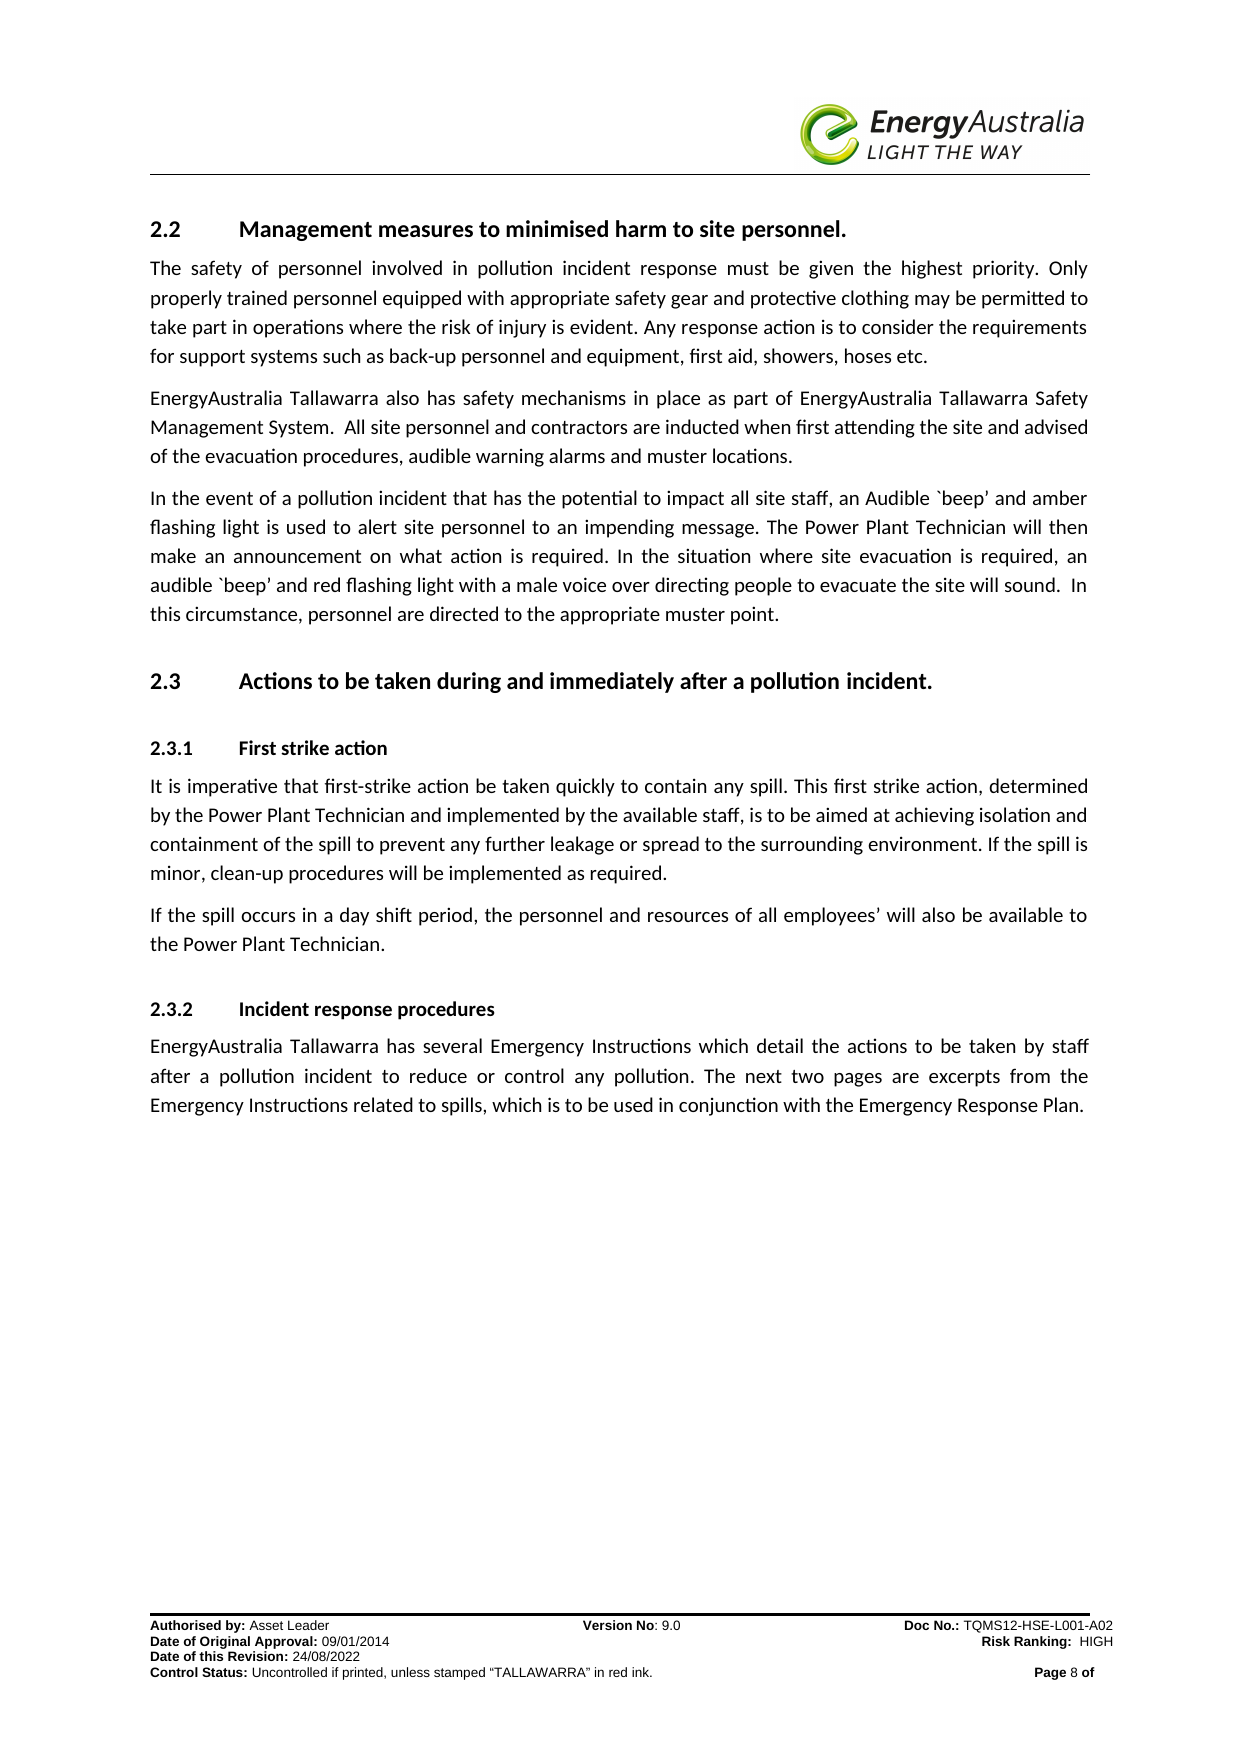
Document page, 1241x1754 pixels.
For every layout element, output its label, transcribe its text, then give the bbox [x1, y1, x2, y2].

text EnergyAustralia Tallawarra has several Emergency Instructions which detail the actions to be taken by staff after a pollution incident to reduce or control any pollution. The next two pages are excerpts from the Emergency Instructions related to spills, which is to be used in conjunction with the Emergency Response Plan. [150, 1030, 1090, 1117]
subtitle First strike action [150, 735, 1090, 761]
text It is imperative that first-strike action be taken quickly to contain any spill. This first strike action, determined by the Power Plant Technician and implemented by the available staff, is to be aimed at achieving isolation and containment of the spill to prevent any further leakage or spread to the surrounding environment. If the spill is minor, clean-up procedures will be implemented as required. [150, 769, 1090, 886]
text EnergyAustralia Tallawarra also has safety mechanisms in place as part of EnergyAustralia Tallawarra Safety Management System. All site personnel and contractors are inducted when first attending the site and advised of the evacuation procedures, audible warning alarms and muster locations. [150, 381, 1090, 468]
text The safety of personnel involved in pollution incident response must be given the highest priority. Only properly trained personnel equipped with appropriate safety gear and protective clothing may be permitted to take part in operations where the risk of injury is evident. Any response action is to consider the requirements for support systems such as back-up personnel and equipment, first aid, showers, hoses etc. [150, 252, 1090, 368]
text In the event of a pollution incident that has the potential to impact all site staff, an Audible `beep’ and amber flashing light is used to alert site personnel to an impending message. The Power Plant Technician will then make an announcement on what action is required. In the situation where site evacuation is required, an audible `beep’ and red flashing light with a male voice over directing people to evacuate the site will sound. In this circumstance, personnel are directed to the appropriate muster point. [150, 481, 1090, 627]
subtitle Actions to be taken during and immediately after a pollution incident. [150, 666, 1090, 696]
picture [793, 97, 1091, 172]
subtitle Incident response procedures [150, 996, 1090, 1022]
subtitle Management measures to minimised harm to site personnel. [150, 214, 1090, 243]
text If the spill occurs in a day shift period, the personnel and resources of all employees’ will also be available to the Power Plant Technician. [150, 898, 1090, 957]
